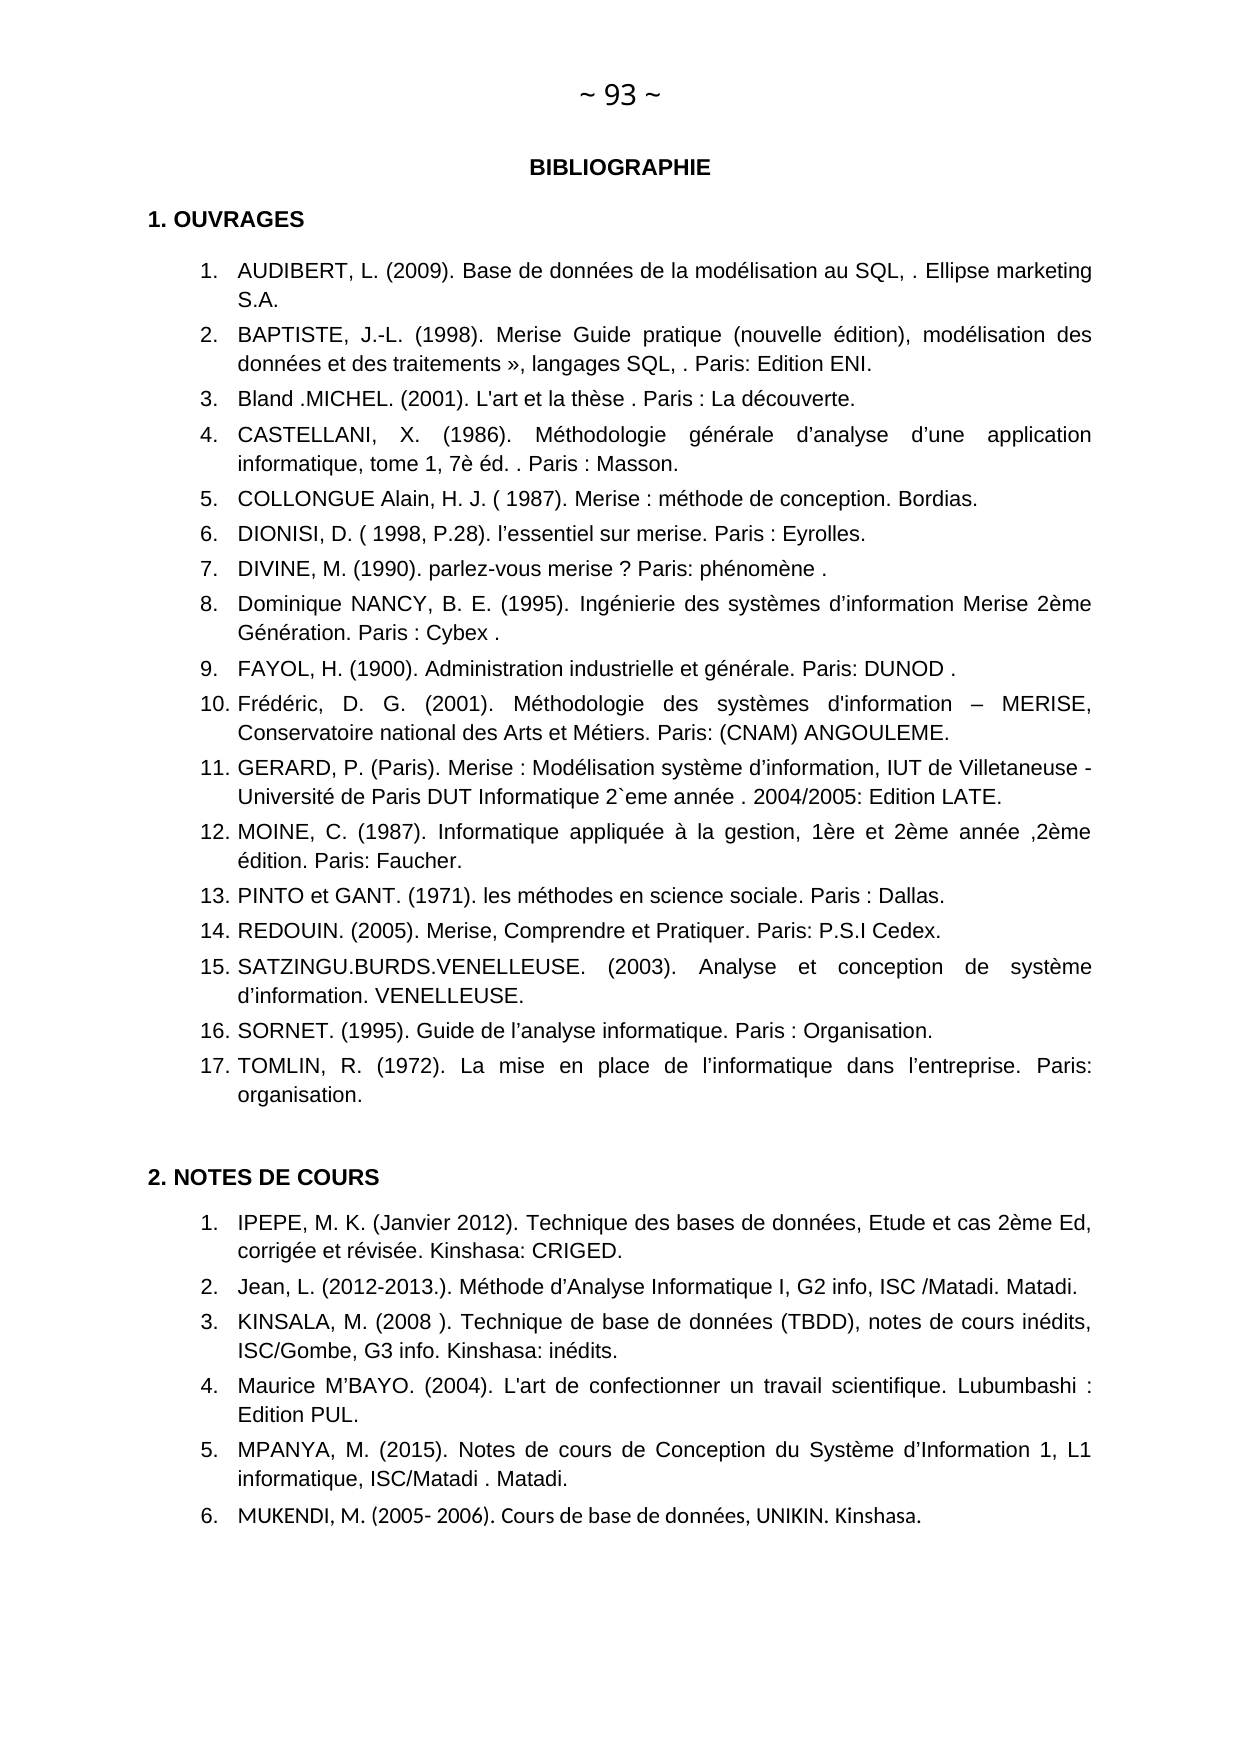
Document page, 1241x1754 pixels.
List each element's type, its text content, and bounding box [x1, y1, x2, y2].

list IPEPE, M. K. (Janvier 2012). Technique des bases de données, Etude et cas 2ème Ed, corrigée et révisée. Kinshasa: CRIGED. [200, 1209, 1092, 1263]
list Jean, L. (2012-2013.). Méthode d’Analyse Informatique I, G2 info, ISC /Matadi. Matadi. [200, 1273, 1092, 1299]
list KINSALA, M. (2008 ). Technique de base de données (TBDD), notes de cours inédits, ISC/Gombe, G3 info. Kinshasa: inédits. [200, 1309, 1092, 1363]
text 1. OUVRAGES [148, 206, 1092, 232]
list MPANYA, M. (2015). Notes de cours de Conception du Système d’Information 1, L1 informatique, ISC/Matadi . Matadi. [200, 1437, 1092, 1491]
list Dominique NANCY, B. E. (1995). Ingénierie des systèmes d’information Merise 2ème Génération. Paris : Cybex . [200, 591, 1092, 645]
list AUDIBERT, L. (2009). Base de données de la modélisation au SQL, . Ellipse marketing S.A. [200, 258, 1092, 312]
list MOINE, C. (1987). Informatique appliquée à la gestion, 1ère et 2ème année ,2ème édition. Paris: Faucher. [200, 819, 1092, 873]
list PINTO et GANT. (1971). les méthodes en science sociale. Paris : Dallas. [200, 883, 1092, 908]
list SORNET. (1995). Guide de l’analyse informatique. Paris : Organisation. [200, 1018, 1092, 1043]
text BIBLIOGRAPHIE [148, 154, 1092, 180]
list FAYOL, H. (1900). Administration industrielle et générale. Paris: DUNOD . [200, 655, 1092, 681]
list DIONISI, D. ( 1998, P.28). l’essentiel sur merise. Paris : Eyrolles. [200, 521, 1092, 546]
list Frédéric, D. G. (2001). Méthodologie des systèmes d'information – MERISE, Conservatoire national des Arts et Métiers. Paris: (CNAM) ANGOULEME. [200, 691, 1092, 745]
list DIVINE, M. (1990). parlez-vous merise ? Paris: phénomène . [200, 556, 1092, 581]
list Maurice M’BAYO. (2004). L'art de confectionner un travail scientifique. Lubumbashi : Edition PUL. [200, 1373, 1092, 1427]
list Bland .MICHEL. (2001). L'art et la thèse . Paris : La découverte. [200, 386, 1092, 411]
list MUKENDI, M. (2005- 2006). Cours de base de données, UNIKIN. Kinshasa. [200, 1501, 1092, 1529]
list COLLONGUE Alain, H. J. ( 1987). Merise : méthode de conception. Bordias. [200, 486, 1092, 511]
list TOMLIN, R. (1972). La mise en place de l’informatique dans l’entreprise. Paris: organisation. [200, 1053, 1092, 1107]
list REDOUIN. (2005). Merise, Comprendre et Pratiquer. Paris: P.S.I Cedex. [200, 918, 1092, 943]
list GERARD, P. (Paris). Merise : Modélisation système d’information, IUT de Villetaneuse - Université de Paris DUT Informatique 2`eme année . 2004/2005: Edition LATE. [200, 755, 1092, 809]
text 2. NOTES DE COURS [148, 1164, 1092, 1190]
list SATZINGU.BURDS.VENELLEUSE. (2003). Analyse et conception de système d’information. VENELLEUSE. [200, 953, 1092, 1008]
list CASTELLANI, X. (1986). Méthodologie générale d’analyse d’une application informatique, tome 1, 7è éd. . Paris : Masson. [200, 421, 1092, 476]
list BAPTISTE, J.-L. (1998). Merise Guide pratique (nouvelle édition), modélisation des données et des traitements », langages SQL, . Paris: Edition ENI. [200, 322, 1092, 376]
